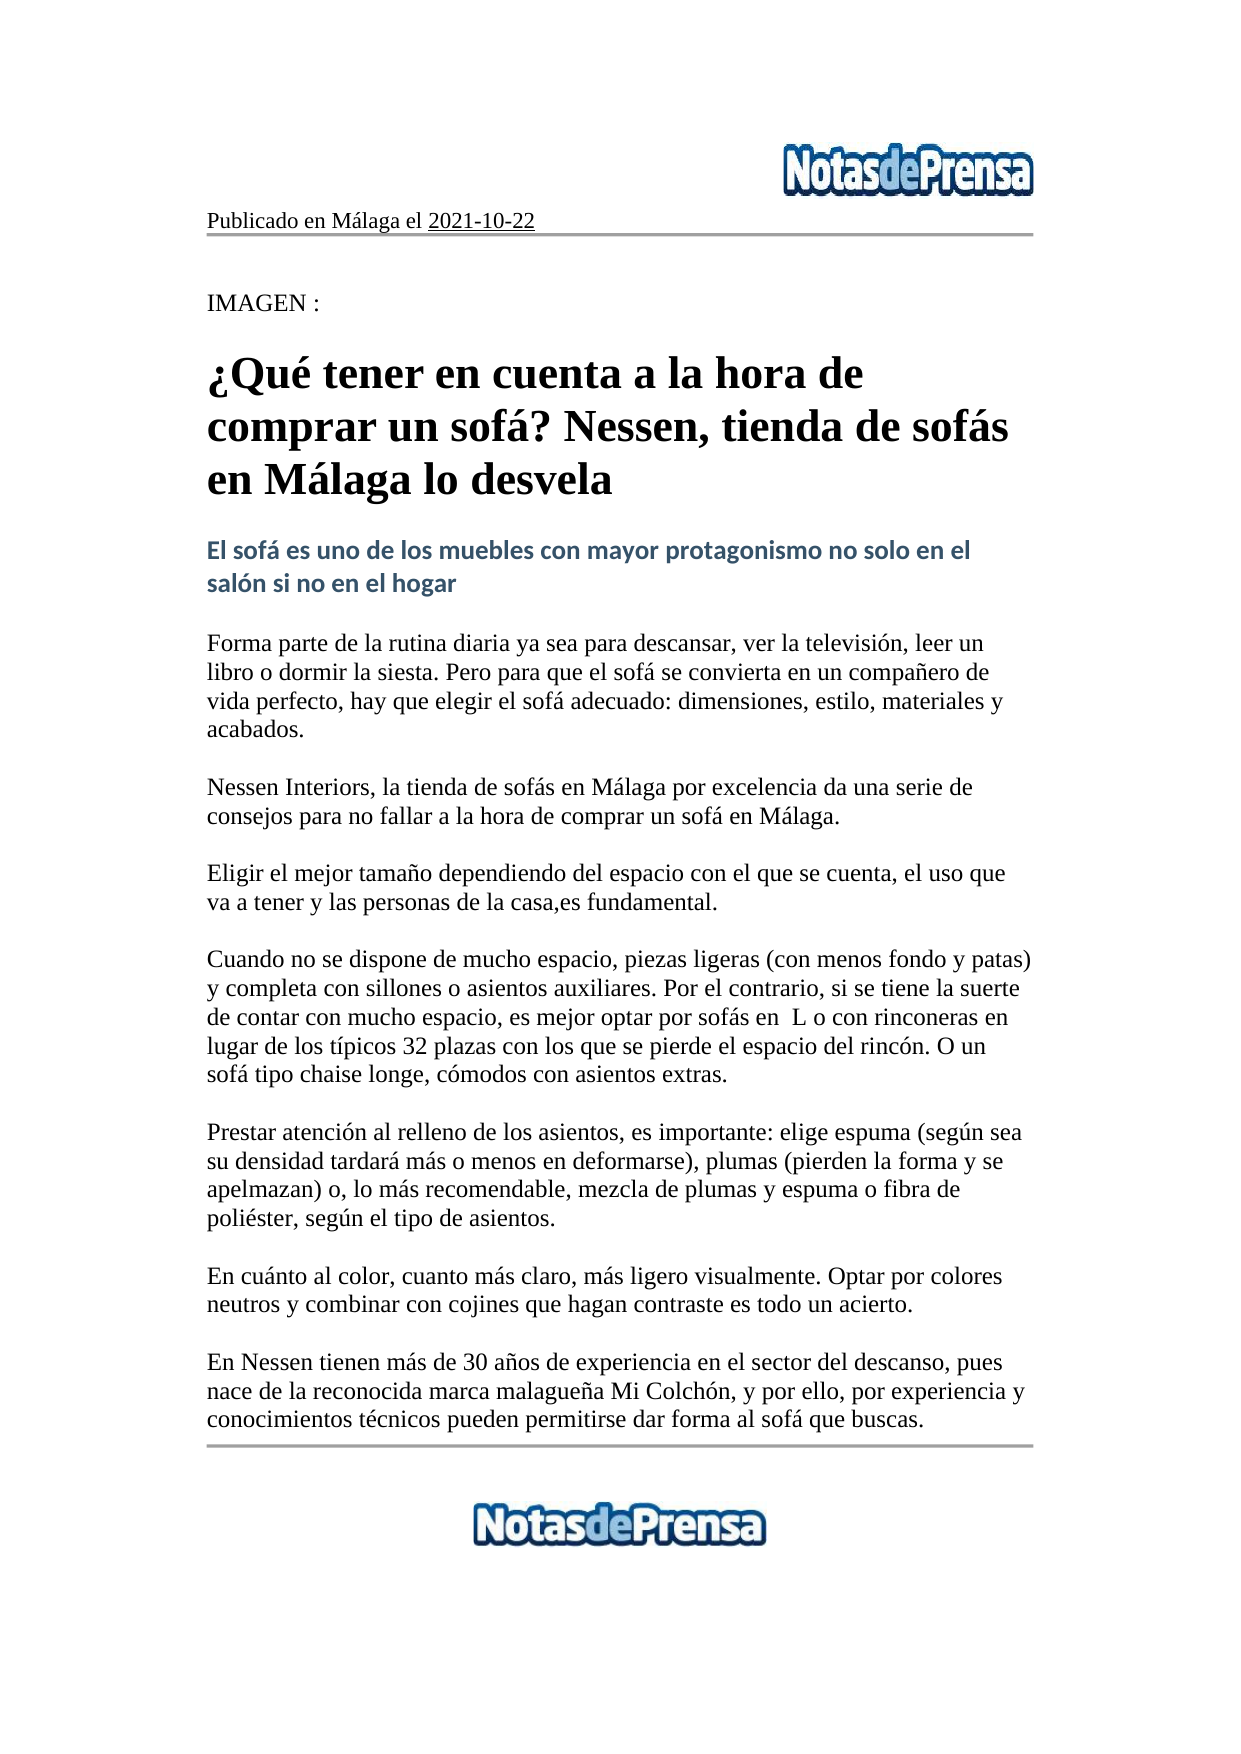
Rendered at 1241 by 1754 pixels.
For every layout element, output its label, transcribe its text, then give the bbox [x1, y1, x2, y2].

text IMAGEN : [207, 288, 1033, 317]
picture [473, 1501, 767, 1548]
picture [783, 142, 1034, 199]
subtitle ¿Qué tener en cuenta a la hora de comprar un sofá? Nessen, tienda de sofás en Málaga lo desvela [207, 346, 1033, 504]
subtitle El sofá es uno de los muebles con mayor protagonismo no solo en el salón si no en el hogar [207, 533, 1033, 599]
